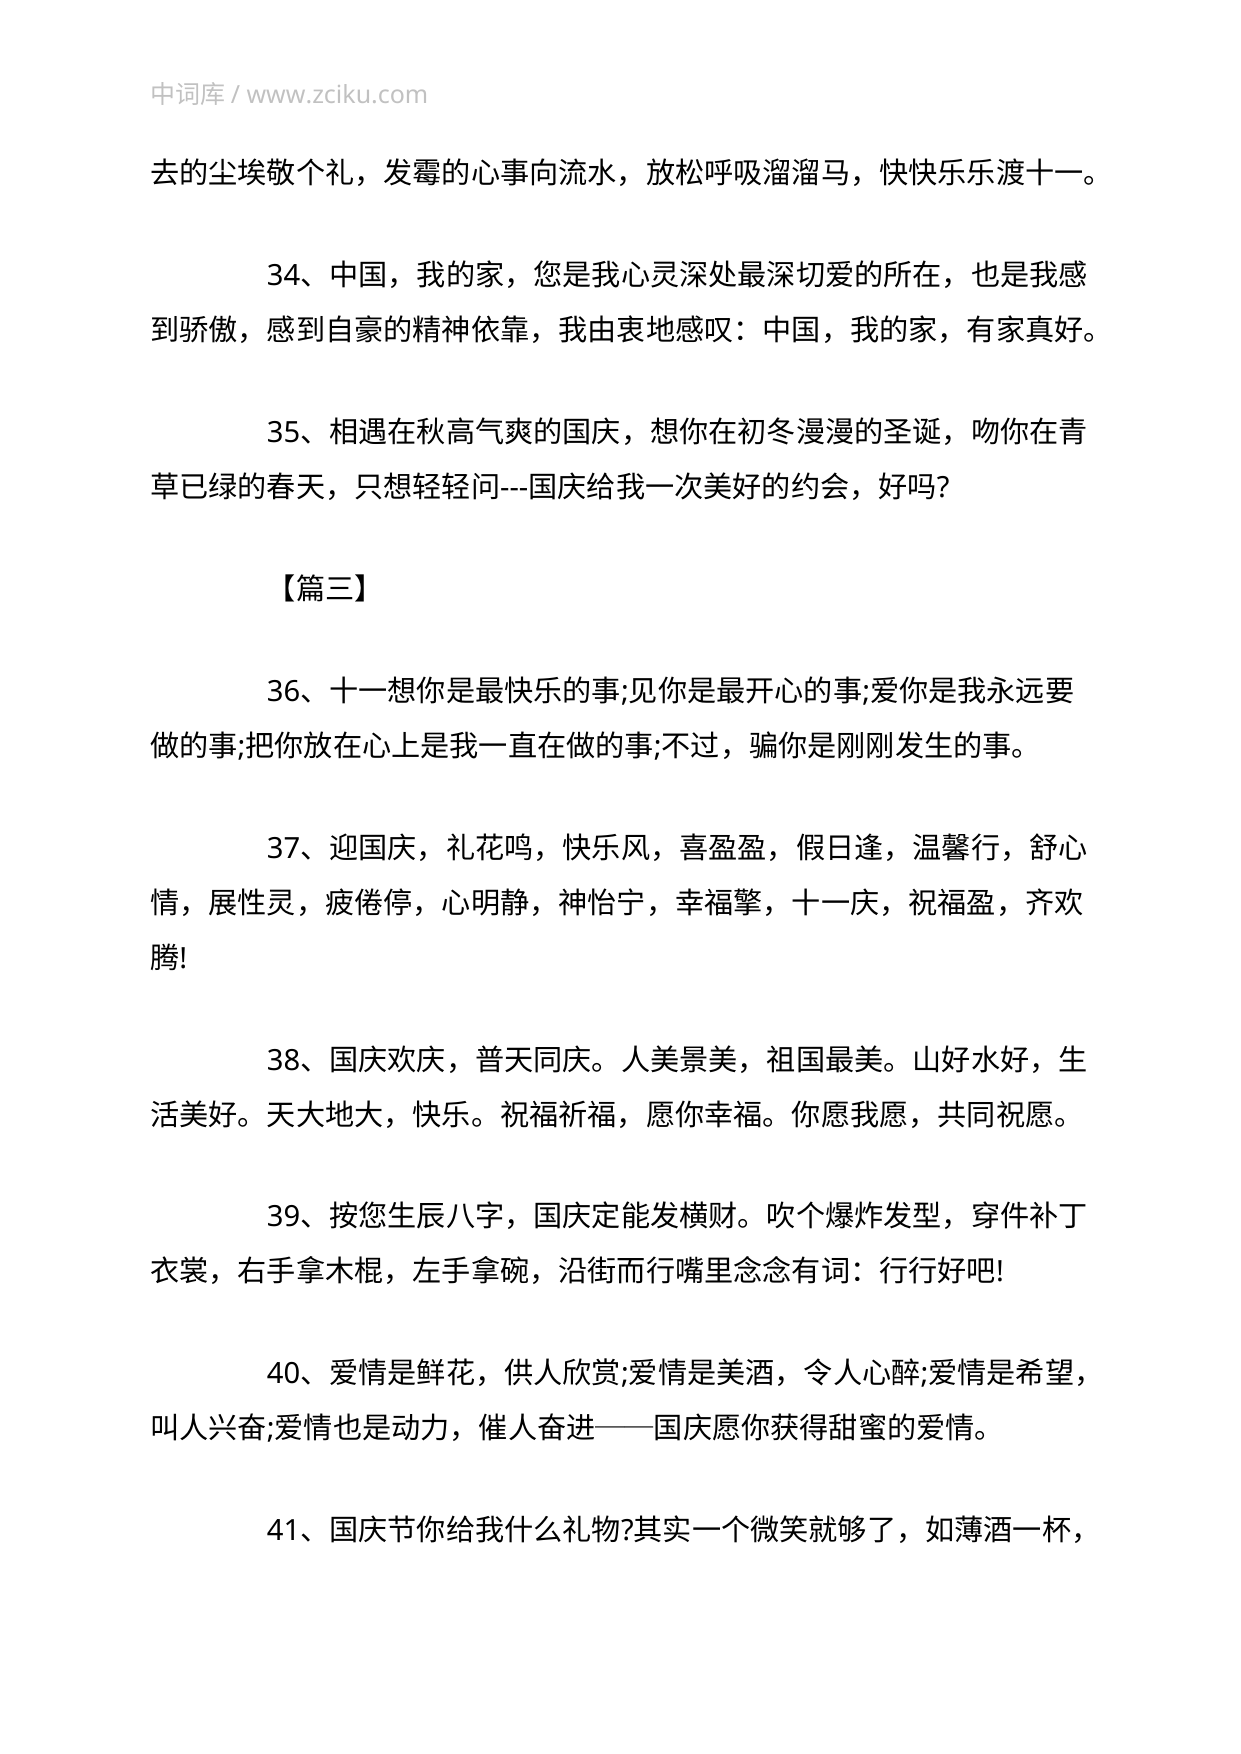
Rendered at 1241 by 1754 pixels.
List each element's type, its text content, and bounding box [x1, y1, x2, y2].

text 40、爱情是鲜花，供人欣赏;爱情是美酒，令人心醉;爱情是希望，叫人兴奋;爱情也是动力，催人奋进──国庆愿你获得甜蜜的爱情。 [150, 1350, 1090, 1447]
text 38、国庆欢庆，普天同庆。人美景美，祖国最美。山好水好，生活美好。天大地大，快乐。祝福祈福，愿你幸福。你愿我愿，共同祝愿。 [150, 1036, 1090, 1133]
text 36、十一想你是最快乐的事;见你是最开心的事;爱你是我永远要做的事;把你放在心上是我一直在做的事;不过，骗你是刚刚发生的事。 [150, 667, 1090, 765]
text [150, 1507, 1090, 1549]
text 37、迎国庆，礼花鸣，快乐风，喜盈盈，假日逢，温馨行，舒心情，展性灵，疲倦停，心明静，神怡宁，幸福擎，十一庆，祝福盈，齐欢腾! [150, 824, 1090, 977]
text 34、中国，我的家，您是我心灵深处最深切爱的所在，也是我感到骄傲，感到自豪的精神依靠，我由衷地感叹：中国，我的家，有家真好。 [150, 252, 1090, 349]
text 【篇三】 [150, 566, 1090, 608]
text 35、相遇在秋高气爽的国庆，想你在初冬漫漫的圣诞，吻你在青草已绿的春天，只想轻轻问---国庆给我一次美好的约会，好吗? [150, 408, 1090, 506]
text 39、按您生辰八字，国庆定能发横财。吹个爆炸发型，穿件补丁衣裳，右手拿木棍，左手拿碗，沿街而行嘴里念念有词：行行好吧! [150, 1193, 1090, 1290]
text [150, 150, 1090, 192]
